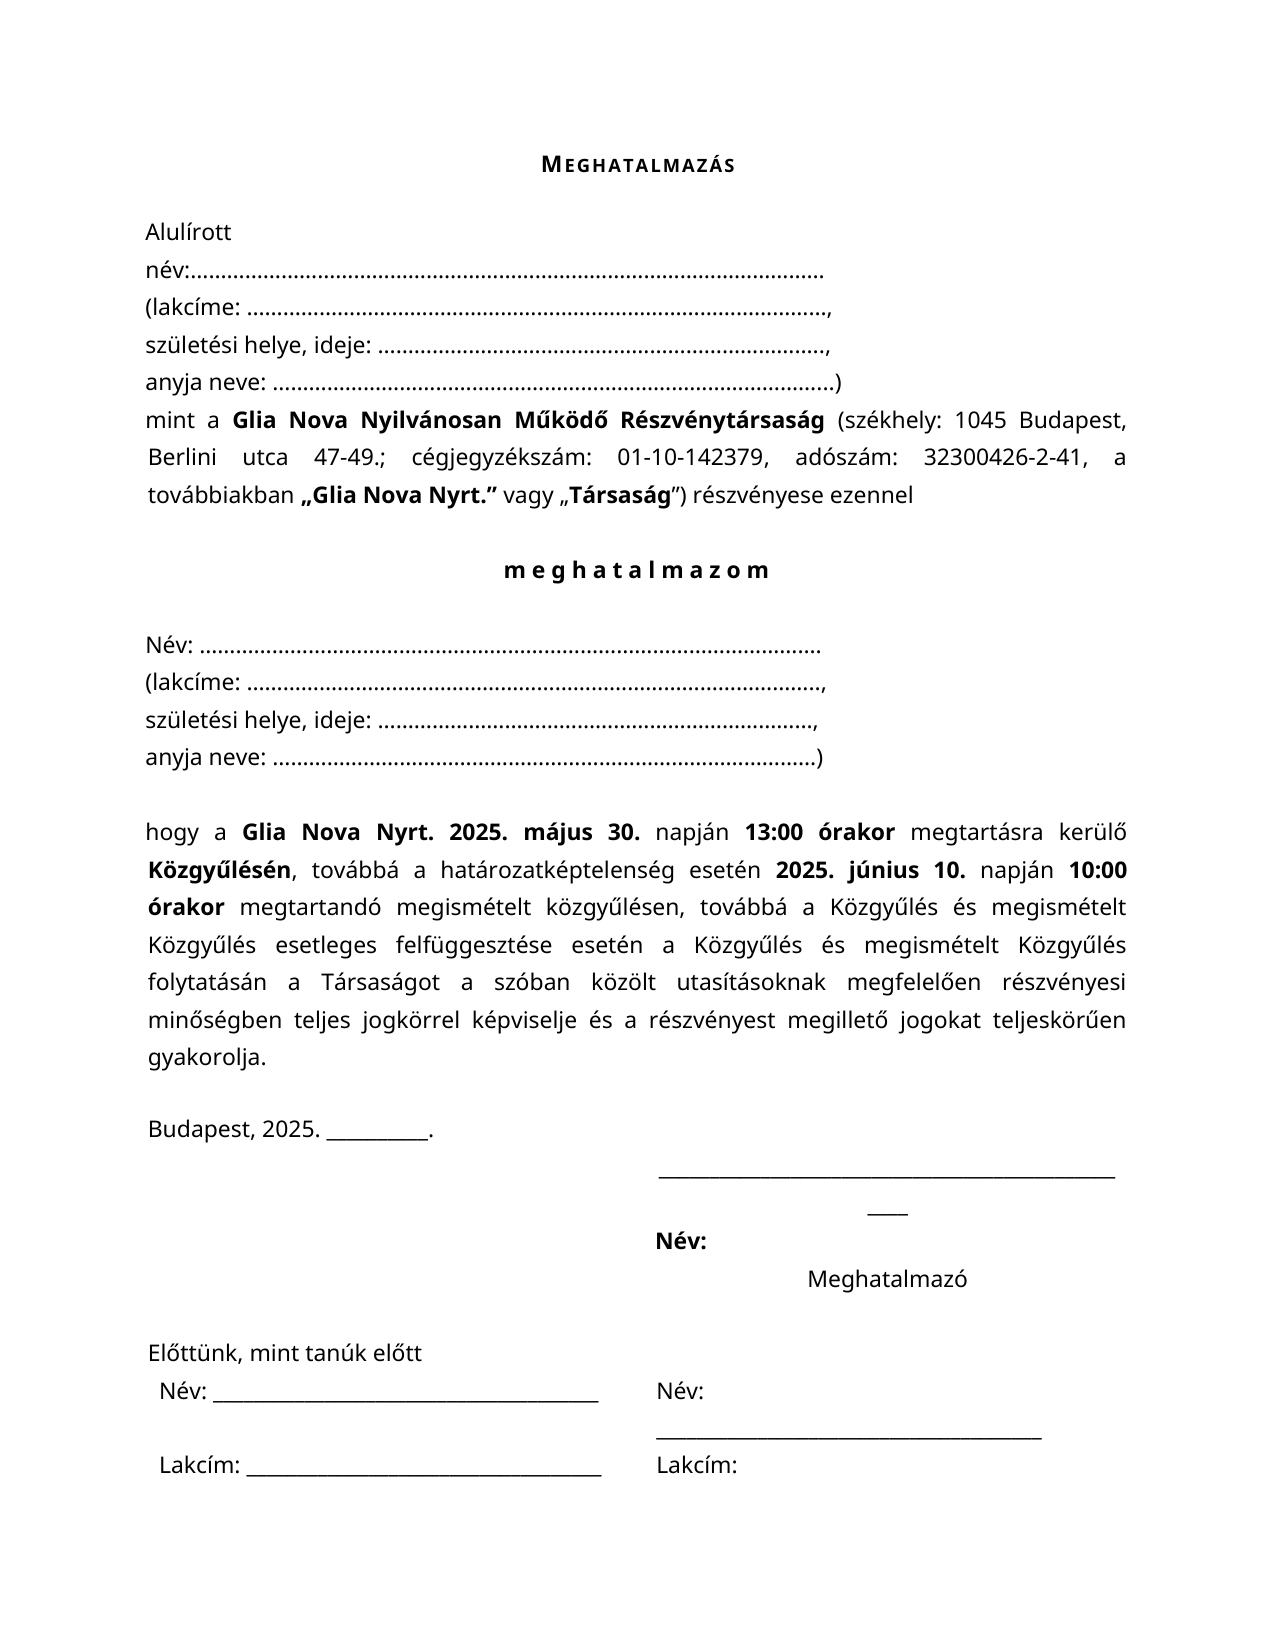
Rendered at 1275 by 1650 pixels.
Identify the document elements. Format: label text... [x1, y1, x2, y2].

text Előttünk, mint tanúk előtt [148, 1337, 1127, 1368]
text születési helye, ideje: ……………………………………………………………….., [145, 329, 1127, 360]
table_header Név: ______________________________________ [148, 1375, 645, 1449]
table_cell Név: Meghatalmazó [648, 1225, 1127, 1300]
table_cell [148, 1449, 645, 1486]
table_header _________________________________________________ [648, 1151, 1127, 1225]
text születési helye, ideje: ………………………………………………………………, [145, 704, 1127, 735]
text név:…………………………………………………………………………………………… [145, 254, 1127, 285]
table_header Név: ______________________________________ [645, 1375, 1107, 1449]
text hogy a Glia Nova Nyrt. 2025. május 30. napján 13:00 órakor megtartásra kerülő Közgyűlésén, továbbá a határozatképtelenség esetén 2025. június 10. napján 10:00 órakor megtartandó megismételt közgyűlésen, továbbá a Közgyűlés és megismételt Közgyűlés esetleges felfüggesztése esetén a Közgyűlés és megismételt Közgyűlés folytatásán a Társaságot a szóban közölt utasításoknak megfelelően részvényesi minőségben teljes jogkörrel képviselje és a részvényest megillető jogokat teljeskörűen gyakorolja. [145, 816, 1127, 1073]
text m e g h a t a l m a z o m [145, 554, 1127, 585]
text Budapest, 2025. __________. [148, 1113, 1127, 1144]
text Meghatalmazás [148, 148, 1127, 179]
text Alulírott [145, 216, 1127, 248]
text (lakcíme: ………………………………………………………………………………….., [145, 666, 1127, 698]
text Név: …………………………………………………………………………………………. [145, 629, 1127, 660]
text (lakcíme: ……………………………………………………………………………………, [145, 291, 1127, 323]
text anyja neve: ………………………………………………………………………………...) [145, 366, 1127, 398]
text mint a Glia Nova Nyilvánosan Működő Részvénytársaság (székhely: 1045 Budapest, Berlini utca 47-49.; cégjegyzékszám: 01-10-142379, adószám: 32300426-2-41, a továbbiakban „Glia Nova Nyrt.” vagy „Társaság”) részvényese ezennel [145, 404, 1127, 510]
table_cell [645, 1449, 1107, 1486]
text anyja neve: ………………………………………………………………………………) [145, 741, 1127, 773]
